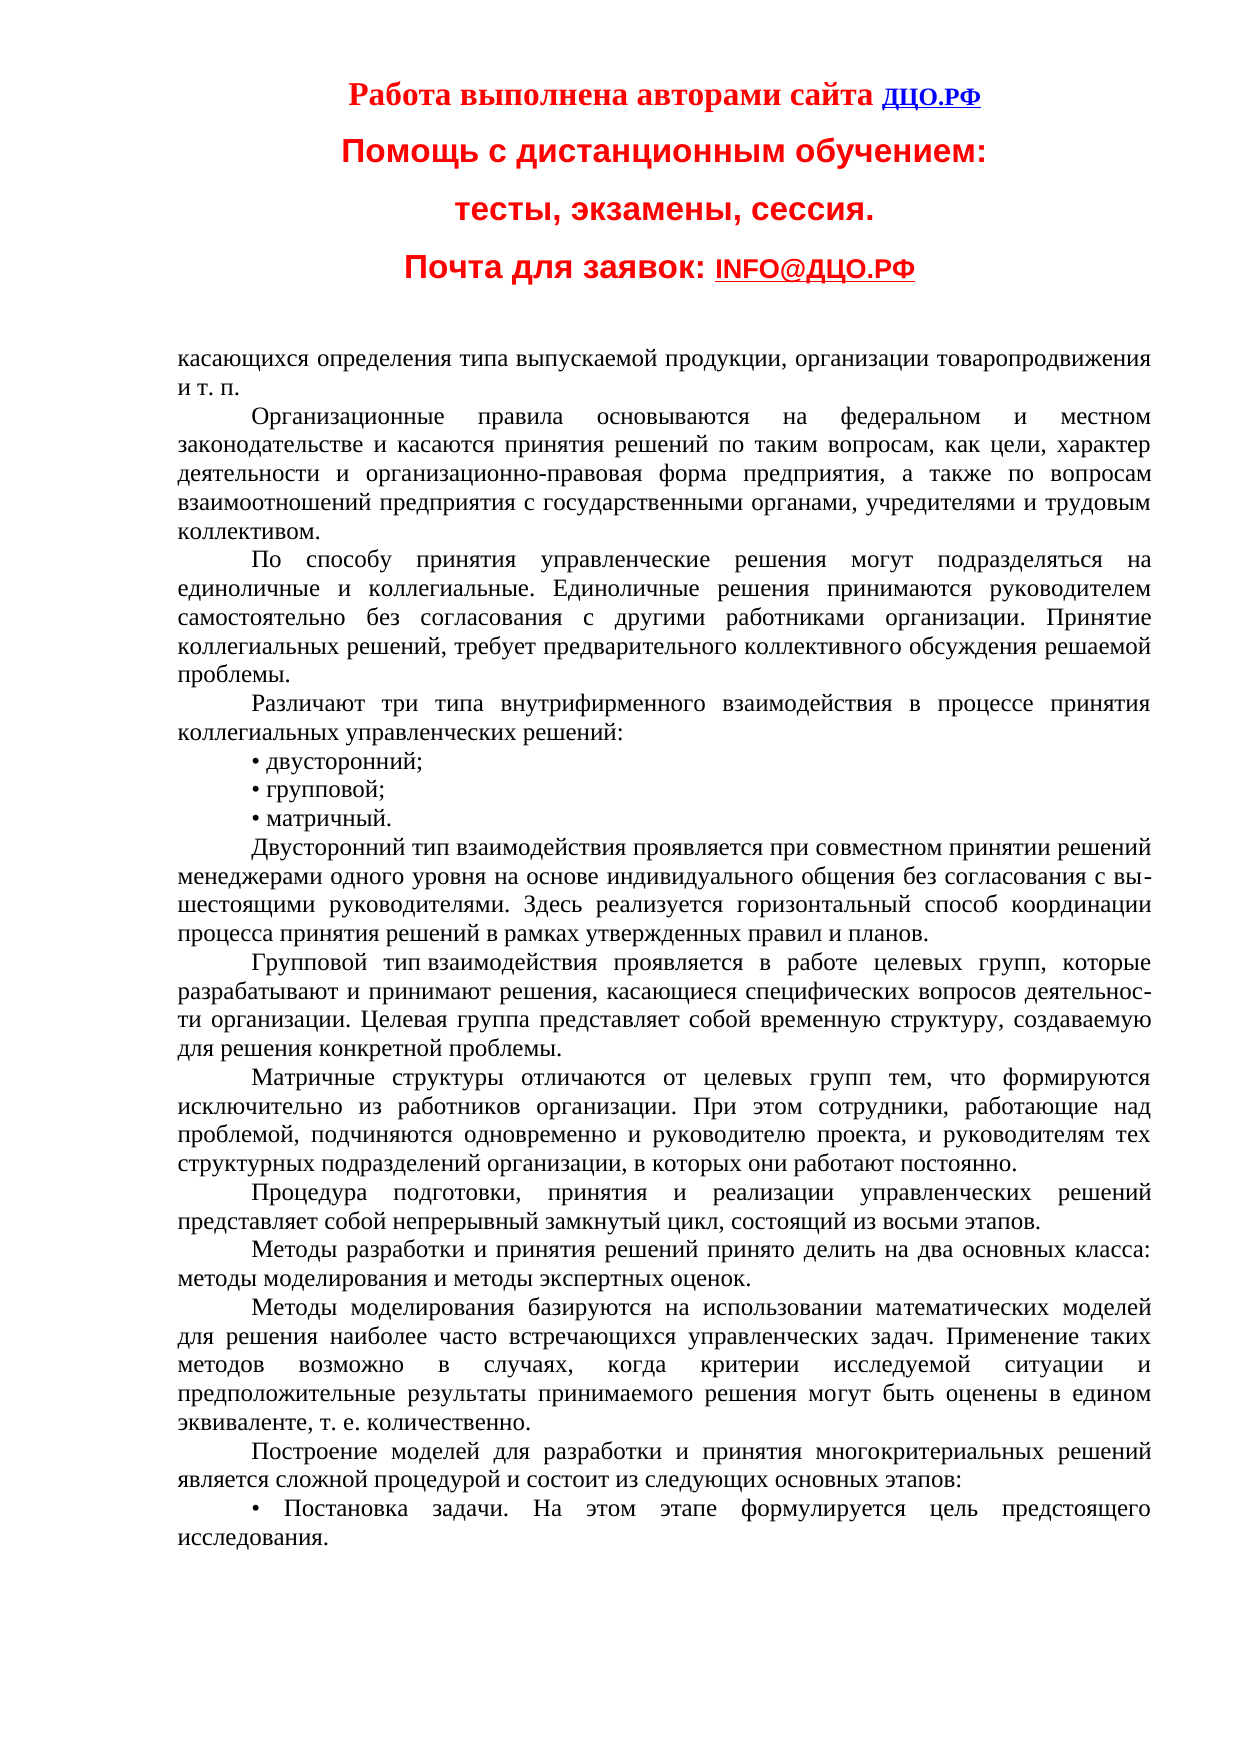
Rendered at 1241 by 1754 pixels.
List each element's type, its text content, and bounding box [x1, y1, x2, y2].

text • групповой; [177, 774, 1152, 803]
text Групповой тип взаимодействия проявляется в работе целевых групп, которые разрабатывают и принимают решения, касающиеся специфических вопросов деятельности организации. Целевая группа представляет собой временную структуру, создаваемую для решения конкретной проблемы. [177, 947, 1152, 1062]
text Матричные структуры отличаются от целевых групп тем, что формируются исключительно из работников организации. При этом сотрудники, работающие над проблемой, подчиняются одновременно и руководителю проекта, и руководителям тех структурных подразделений организации, в которых они работают постоянно. [177, 1062, 1152, 1177]
text Процедура подготовки, принятия и реализации управленческих решений представляет собой непрерывный замкнутый цикл, состоящий из восьми этапов. [177, 1177, 1152, 1234]
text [177, 343, 1152, 401]
text Двусторонний тип взаимодействия проявляется при совместном принятии решений менеджерами одного уровня на основе индивидуального общения без согласования с вышестоящими руководителями. Здесь реализуется горизонтальный способ координации процесса принятия решений в рамках утвержденных правил и планов. [177, 832, 1152, 947]
text Методы моделирования базируются на использовании математических моделей для решения наиболее часто встречающихся управленческих задач. Применение таких методов возможно в случаях, когда критерии исследуемой ситуации и предположительные результаты принимаемого решения могут быть оценены в едином эквиваленте, т. е. количественно. [177, 1292, 1152, 1436]
text • Постановка задачи. На этом этапе формулируется цель предстоящего исследования. [177, 1493, 1152, 1551]
text Методы разработки и принятия решений принято делить на два основных класса: методы моделирования и методы экспертных оценок. [177, 1234, 1152, 1292]
text По способу принятия управленческие решения могут подразделяться на единоличные и коллегиальные. Единоличные решения принимаются руководителем самостоятельно без согласования с другими работниками организации. Принятие коллегиальных решений, требует предварительного коллективного обсуждения решаемой проблемы. [177, 544, 1152, 688]
text Различают три типа внутрифирменного взаимодействия в процессе принятия коллегиальных управленческих решений: [177, 688, 1152, 746]
text • матричный. [177, 803, 1152, 832]
text Построение моделей для разработки и принятия многокритериальных решений является сложной процедурой и состоит из следующих основных этапов: [177, 1436, 1152, 1493]
text Организационные правила основываются на федеральном и местном законодательстве и касаются принятия решений по таким вопросам, как цели, характер деятельности и организационно-правовая форма предприятия, а также по вопросам взаимоотношений предприятия с государственными органами, учредителями и трудовым коллективом. [177, 401, 1152, 544]
text • двусторонний; [177, 746, 1152, 774]
